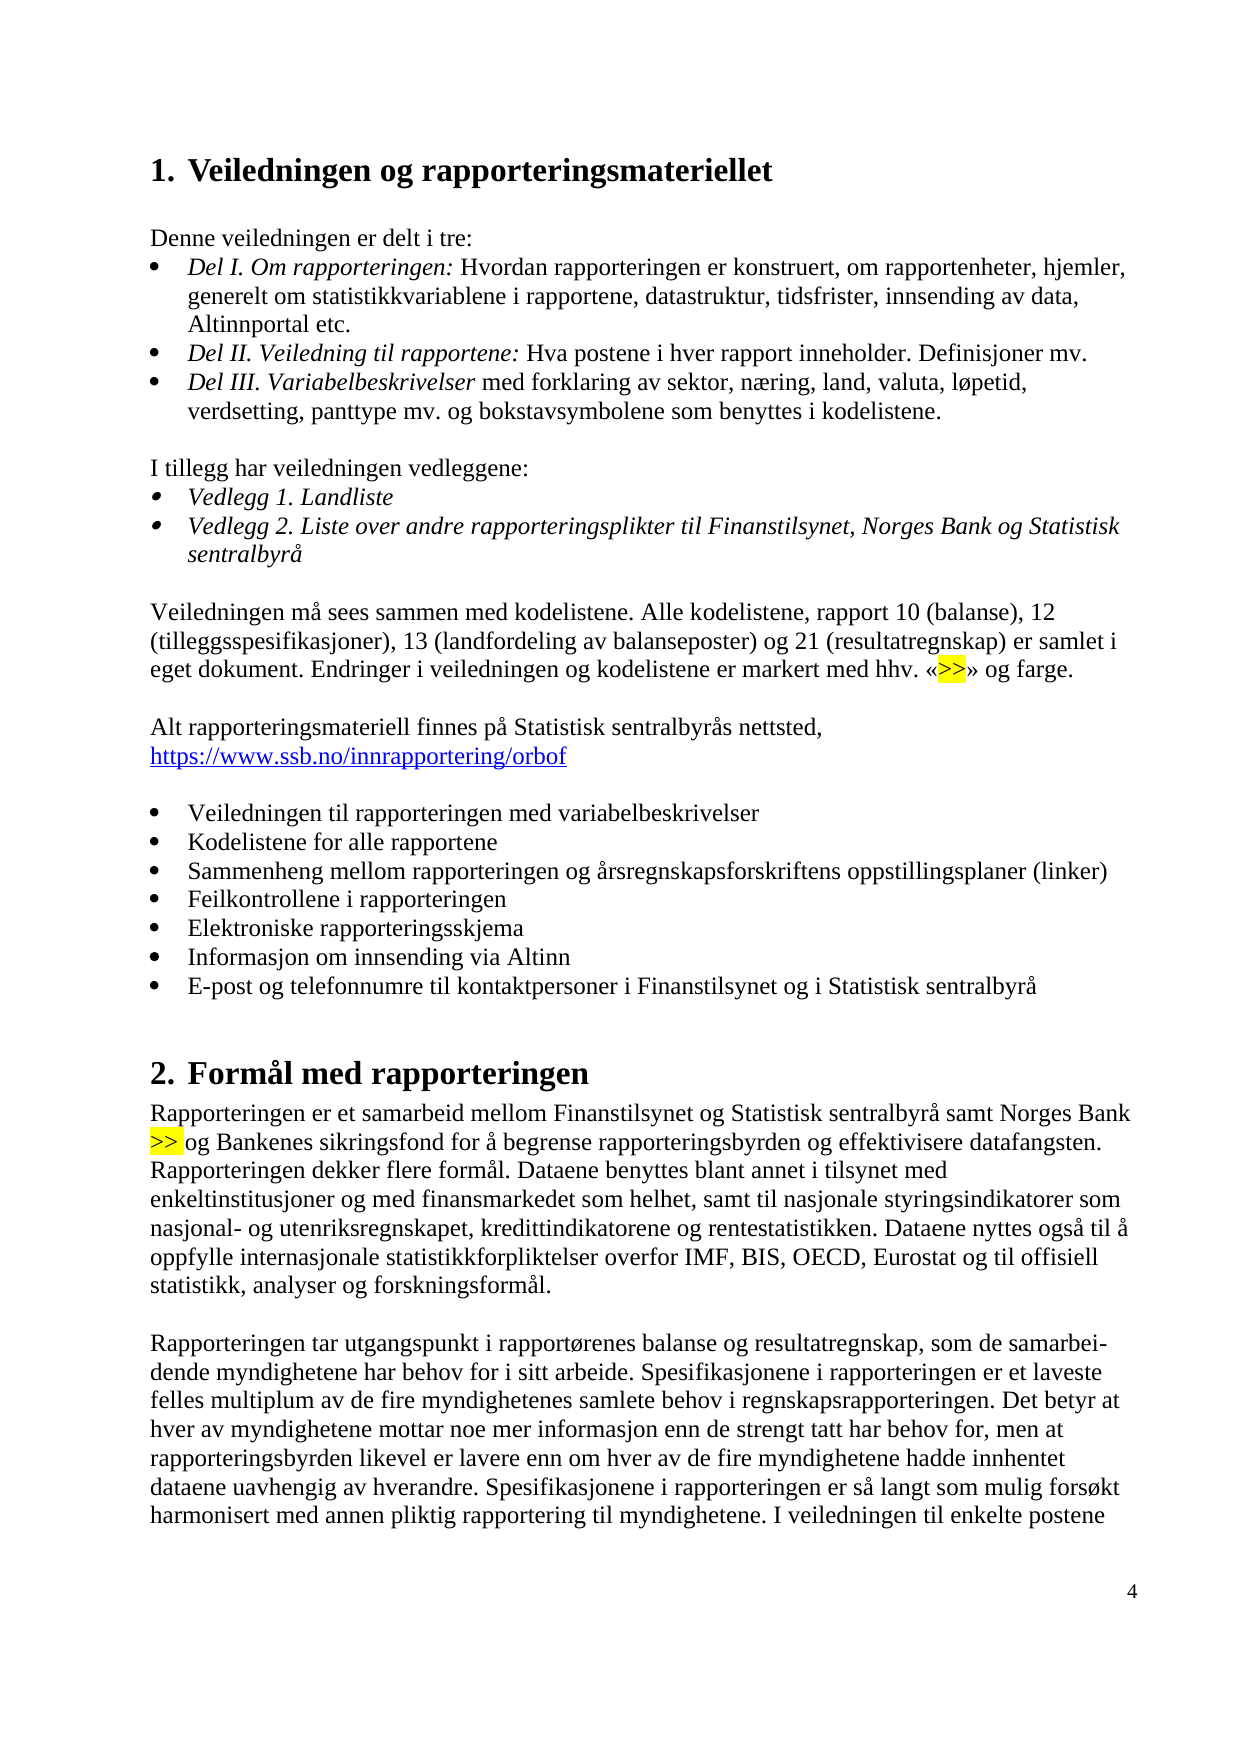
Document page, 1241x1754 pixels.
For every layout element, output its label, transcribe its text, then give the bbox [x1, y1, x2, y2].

text Denne veiledningen er delt i tre: [150, 223, 1137, 252]
list Informasjon om innsending via Altinn [150, 942, 1137, 971]
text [150, 1328, 1137, 1529]
text I tillegg har veiledningen vedleggene: [150, 453, 1137, 482]
text https://www.ssb.no/innrapportering/orbof [150, 741, 1137, 769]
subtitle Veiledningen og rapporteringsmateriellet [150, 150, 1137, 188]
list Elektroniske rapporteringsskjema [150, 913, 1137, 942]
text Veiledningen må sees sammen med kodelistene. Alle kodelistene, rapport 10 (balanse), 12 (tilleggsspesifikasjoner), 13 (landfordeling av balanseposter) og 21 (resultatregnskap) er samlet i eget dokument. Endringer i veiledningen og kodelistene er markert med hhv. «>>» og farge. [150, 597, 1137, 683]
list Del III. Variabelbeskrivelser med forklaring av sektor, næring, land, valuta, løpetid, verdsetting, panttype mv. og bokstavsymbolene som benyttes i kodelistene. [150, 367, 1137, 424]
list Vedlegg 1. Landliste [150, 482, 1137, 511]
list E-post og telefonnumre til kontaktpersoner i Finanstilsynet og i Statistisk sentralbyrå [150, 971, 1137, 999]
text Rapporteringen er et samarbeid mellom Finanstilsynet og Statistisk sentralbyrå samt Norges Bank >> og Bankenes sikringsfond for å begrense rapporteringsbyrden og effektivisere datafangsten. Rapporteringen dekker flere formål. Dataene benyttes blant annet i tilsynet med enkeltinstitusjoner og med finansmarkedet som helhet, samt til nasjonale styringsindikatorer som nasjonal- og utenriksregnskapet, kredittindikatorene og rentestatistikken. Dataene nyttes også til å oppfylle internasjonale statistikkforpliktelser overfor IMF, BIS, OECD, Eurostat og til offisiell statistikk, analyser og forskningsformål. [150, 1098, 1137, 1299]
list Del I. Om rapporteringen: Hvordan rapporteringen er konstruert, om rapportenheter, hjemler, generelt om statistikkvariablene i rapportene, datastruktur, tidsfrister, innsending av data, Altinnportal etc. [150, 252, 1137, 338]
text Alt rapporteringsmateriell finnes på Statistisk sentralbyrås nettsted, [150, 712, 1137, 741]
list Vedlegg 2. Liste over andre rapporteringsplikter til Finanstilsynet, Norges Bank og Statistisk sentralbyrå [150, 511, 1137, 568]
list Feilkontrollene i rapporteringen [150, 884, 1137, 913]
list Veiledningen til rapporteringen med variabelbeskrivelser [150, 798, 1137, 827]
subtitle Formål med rapporteringen [150, 1053, 1137, 1092]
list Del II. Veiledning til rapportene: Hva postene i hver rapport inneholder. Definisjoner mv. [150, 338, 1137, 367]
list Sammenheng mellom rapporteringen og årsregnskapsforskriftens oppstillingsplaner (linker) [150, 856, 1137, 884]
list Kodelistene for alle rapportene [150, 827, 1137, 856]
